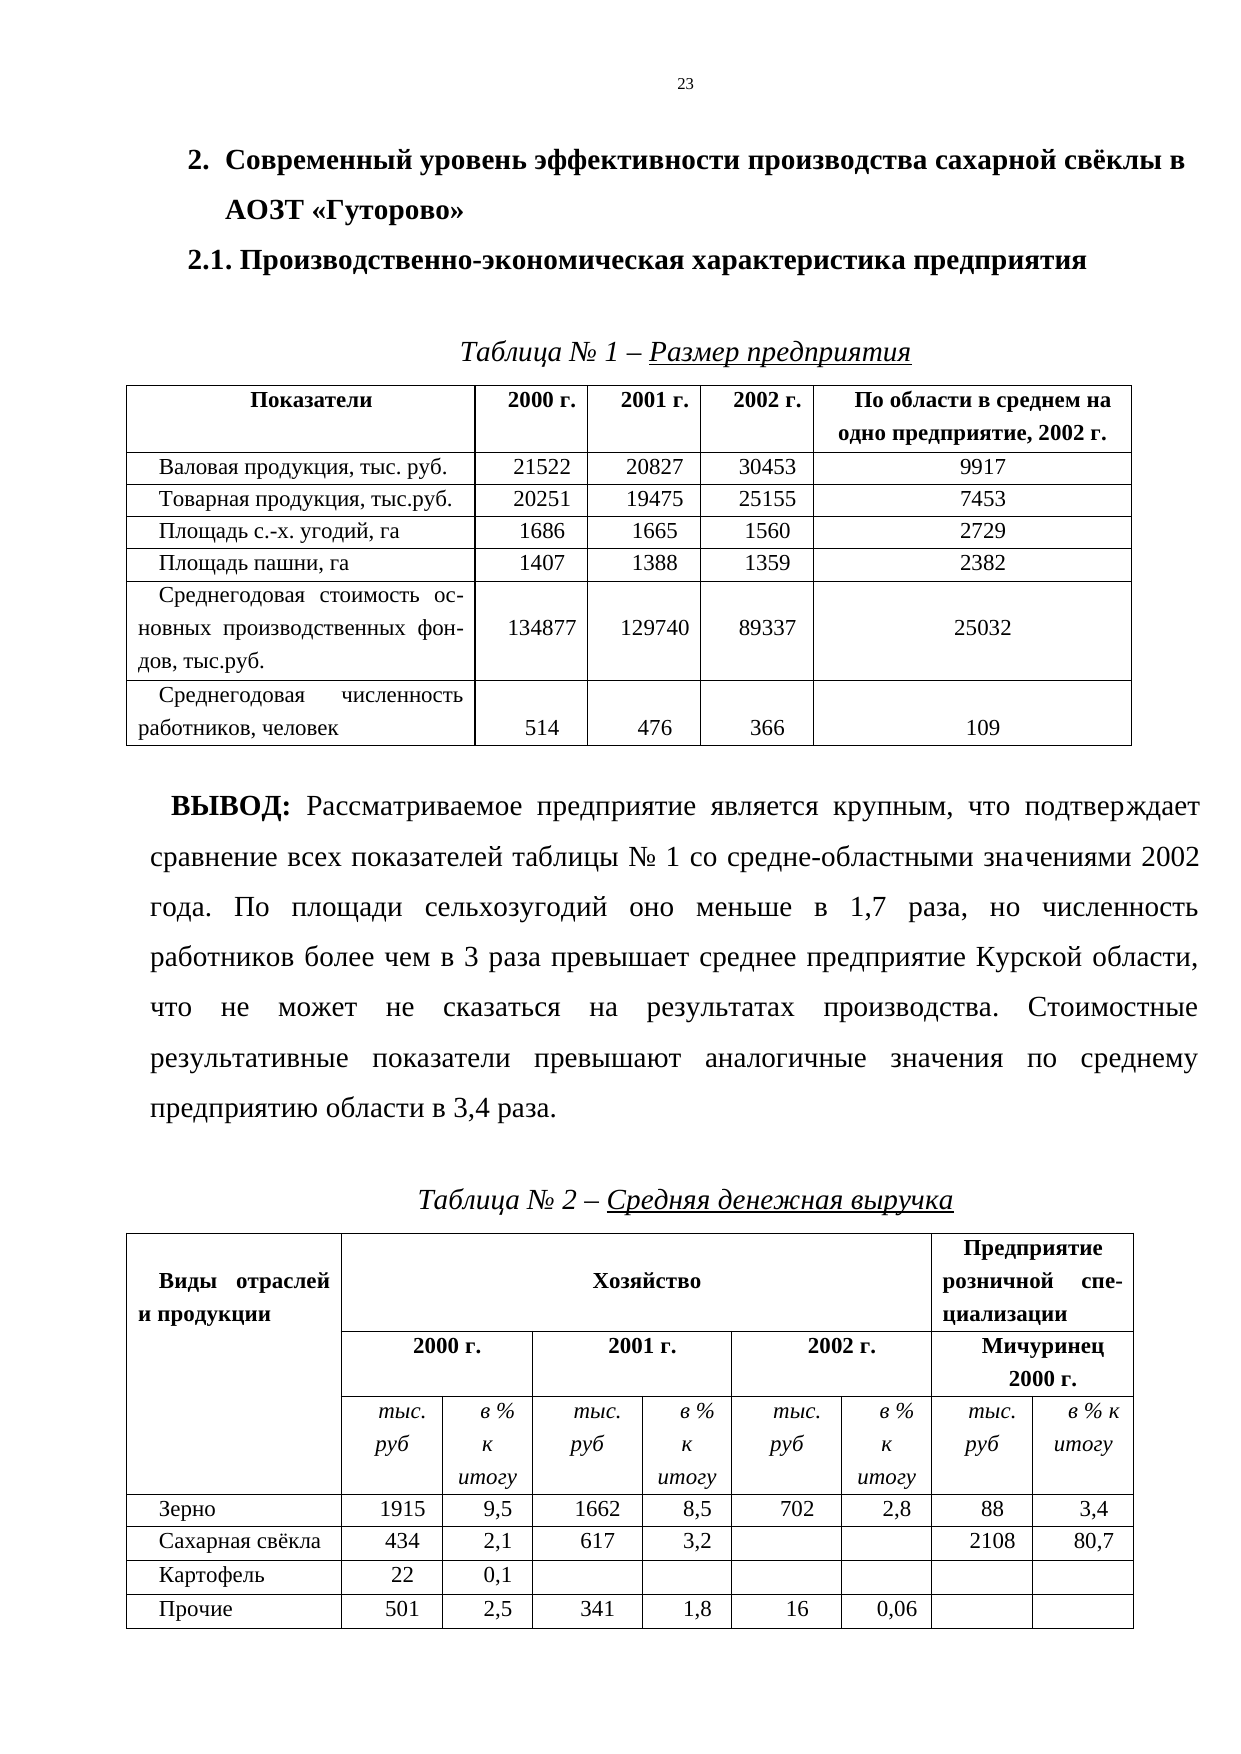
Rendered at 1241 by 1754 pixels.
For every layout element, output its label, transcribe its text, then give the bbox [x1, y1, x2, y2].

table_cell 434 [342, 1527, 442, 1560]
table_header 2001 г. [588, 386, 700, 452]
list Современный уровень эффективности производства сахарной свёклы в АОЗТ «Гуторово» [187, 142, 1200, 226]
table_cell Мичуринец 2000 г. [932, 1332, 1133, 1396]
table_cell 88 [932, 1495, 1032, 1526]
table_cell [932, 1561, 1032, 1594]
table_header 2002 г. [701, 386, 813, 452]
table_cell тыс. руб [732, 1397, 841, 1494]
table_cell 3,2 [643, 1527, 731, 1560]
table_cell [842, 1527, 931, 1560]
table_cell Товарная продукция, тыс.руб. [127, 485, 474, 516]
table_cell Прочие [127, 1595, 341, 1628]
table_cell [732, 1527, 841, 1560]
table_header Виды отраслей и продукции [127, 1234, 341, 1494]
table_cell [932, 1595, 1032, 1628]
table_cell 2,1 [443, 1527, 532, 1560]
table_header Хозяйство [342, 1234, 931, 1331]
text ВЫВОД: Рассматриваемое предприятие является крупным, что подтверждает сравнение всех показателей таблицы № 1 со средне-областными значениями 2002 года. По площади сельхозугодий оно меньше в 1,7 раза, но численность работников более чем в 3 раза превышает среднее предприятие Курской области, что не может не сказаться на результатах производства. Стоимостные результативные показатели превышают аналогичные значения по среднему предприятию области в 3,4 раза. [150, 788, 1200, 1124]
table_cell 16 [732, 1595, 841, 1628]
table_cell 0,06 [842, 1595, 931, 1628]
table_cell в % к итогу [1033, 1397, 1133, 1494]
list . Производственно-экономическая характеристика предприятия [187, 242, 1200, 276]
table_cell 134877 [476, 582, 587, 680]
table_cell 2,8 [842, 1495, 931, 1526]
table_cell тыс. руб [342, 1397, 442, 1494]
table_cell 2001 г. [533, 1332, 731, 1396]
text Таблица № 2 – Средняя денежная выручка [150, 1182, 1200, 1216]
table_cell 25032 [814, 582, 1131, 680]
table_cell 1388 [588, 549, 700, 581]
table_cell 2729 [814, 517, 1131, 548]
table_cell 2002 г. [732, 1332, 931, 1396]
table_header Показатели [127, 386, 474, 452]
table_cell 25155 [701, 485, 813, 516]
table_cell Зерно [127, 1495, 341, 1526]
table_cell 476 [588, 681, 700, 745]
table_header 2000 г. [476, 386, 587, 452]
table_cell Среднегодовая стоимость основных производственных фондов, тыс.руб. [127, 582, 474, 680]
table_cell 2108 [932, 1527, 1032, 1560]
text Таблица № 1 – Размер предприятия [150, 334, 1200, 368]
table_cell [1033, 1595, 1133, 1628]
table_header Предприятие розничной специализации [932, 1234, 1133, 1331]
table_cell [533, 1561, 642, 1594]
table_cell 366 [701, 681, 813, 745]
table_cell 2000 г. [342, 1332, 532, 1396]
table_cell 2,5 [443, 1595, 532, 1628]
table_cell 1407 [476, 549, 587, 581]
table_cell 30453 [701, 453, 813, 484]
table_cell Площадь с.-х. угодий, га [127, 517, 474, 548]
table_cell 617 [533, 1527, 642, 1560]
table_cell в % к итогу [842, 1397, 931, 1494]
table_cell 1359 [701, 549, 813, 581]
table_cell 19475 [588, 485, 700, 516]
table_cell 9917 [814, 453, 1131, 484]
table_cell 1662 [533, 1495, 642, 1526]
table_cell [1033, 1561, 1133, 1594]
table_cell 7453 [814, 485, 1131, 516]
table_cell 1560 [701, 517, 813, 548]
table_cell 9,5 [443, 1495, 532, 1526]
table_cell Сахарная свёкла [127, 1527, 341, 1560]
table_cell 89337 [701, 582, 813, 680]
table_cell 20827 [588, 453, 700, 484]
table_cell 129740 [588, 582, 700, 680]
table_cell Площадь пашни, га [127, 549, 474, 581]
table_cell 0,1 [443, 1561, 532, 1594]
table_cell [842, 1561, 931, 1594]
table_cell 1,8 [643, 1595, 731, 1628]
table_cell 1686 [476, 517, 587, 548]
table_cell Валовая продукция, тыс. руб. [127, 453, 474, 484]
table_cell 22 [342, 1561, 442, 1594]
table_cell 341 [533, 1595, 642, 1628]
table_cell 8,5 [643, 1495, 731, 1526]
table_cell 2382 [814, 549, 1131, 581]
table_cell 20251 [476, 485, 587, 516]
table_cell Картофель [127, 1561, 341, 1594]
table_cell 501 [342, 1595, 442, 1628]
table_cell 514 [476, 681, 587, 745]
table_cell Среднегодовая численность работников, человек [127, 681, 474, 745]
table_cell 3,4 [1033, 1495, 1133, 1526]
table_cell в % к итогу [643, 1397, 731, 1494]
table_cell 1665 [588, 517, 700, 548]
table_cell [643, 1561, 731, 1594]
table_cell 702 [732, 1495, 841, 1526]
table_cell в % к итогу [443, 1397, 532, 1494]
table_cell 109 [814, 681, 1131, 745]
table_cell тыс. руб [932, 1397, 1032, 1494]
table_cell [732, 1561, 841, 1594]
table_cell 80,7 [1033, 1527, 1133, 1560]
table_cell тыс. руб [533, 1397, 642, 1494]
table_header По области в среднем на одно предприятие, 2002 г. [814, 386, 1131, 452]
table_cell 1915 [342, 1495, 442, 1526]
table_cell 21522 [476, 453, 587, 484]
